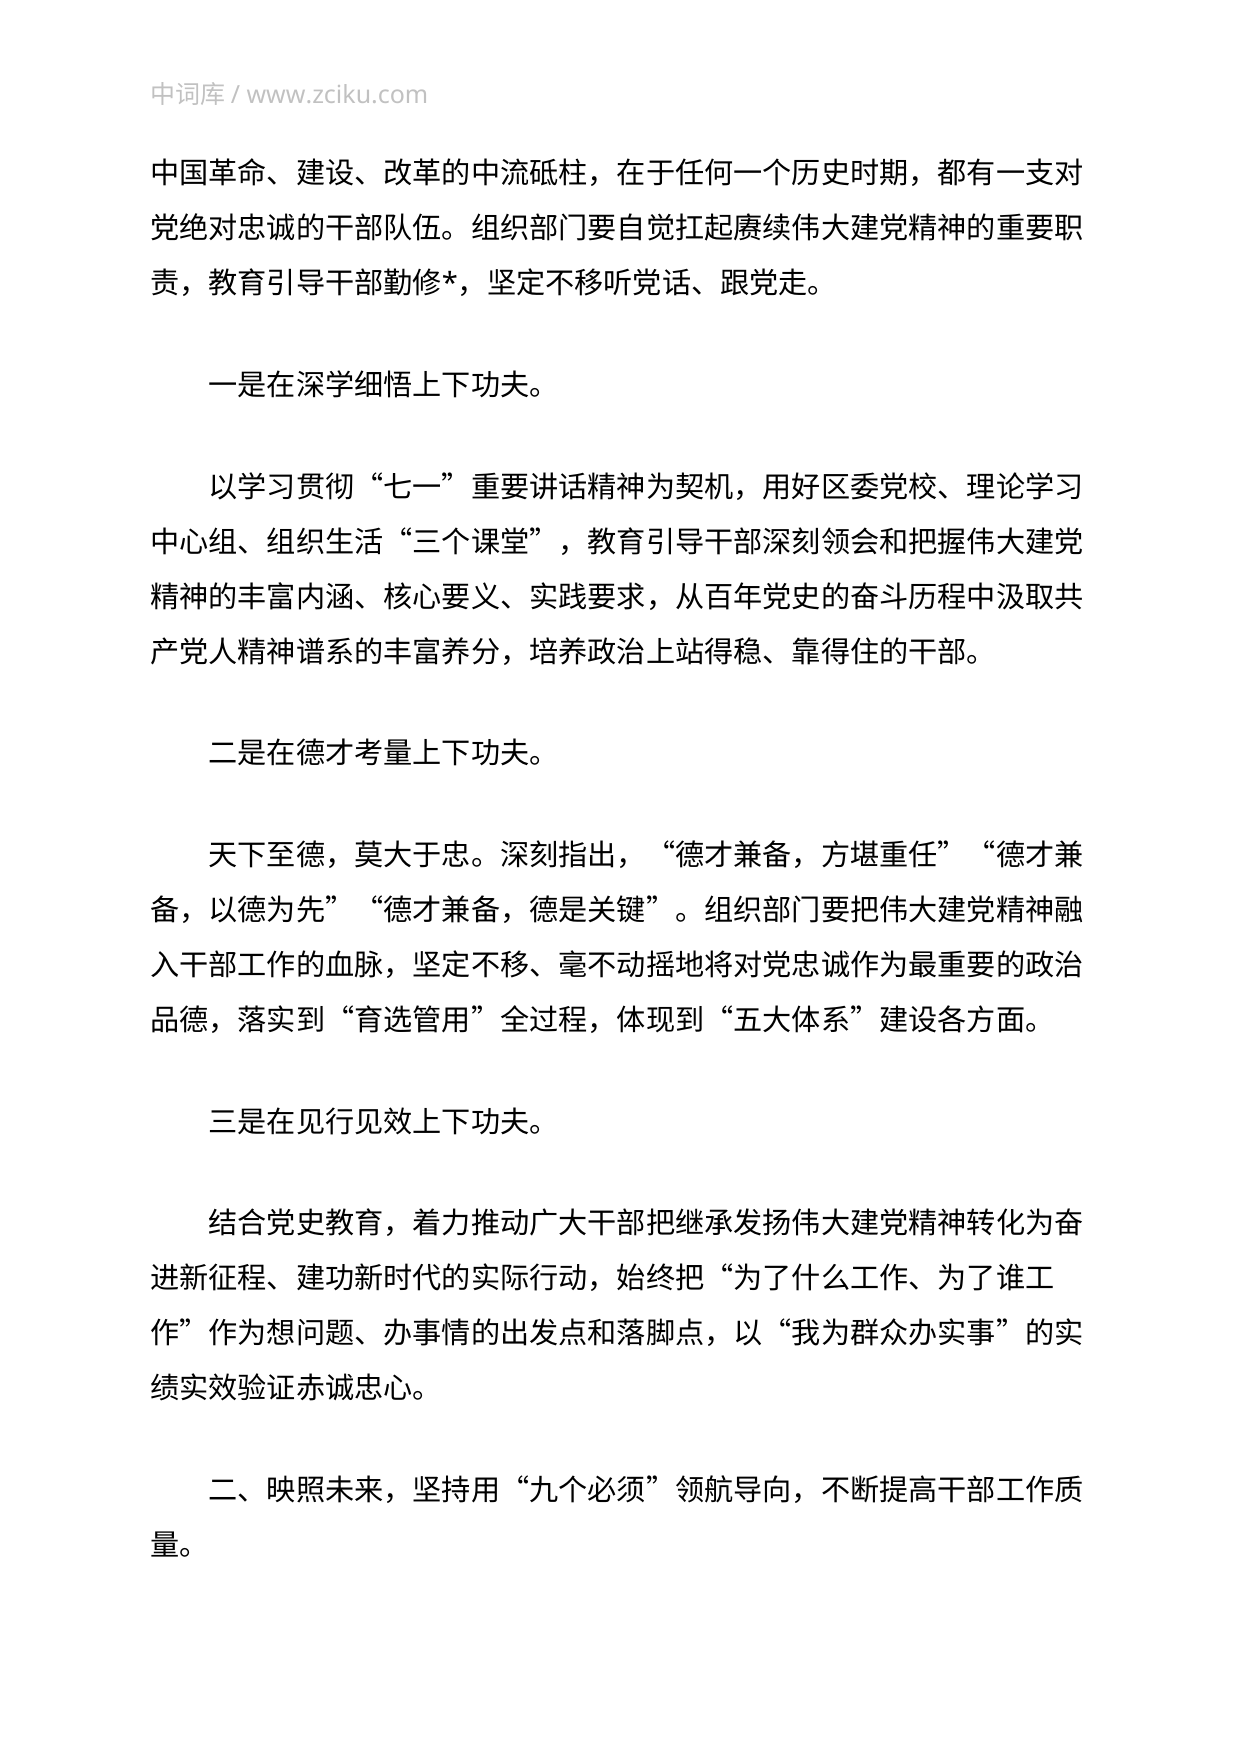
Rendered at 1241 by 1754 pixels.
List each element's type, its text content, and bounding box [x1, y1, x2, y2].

text 以学习贯彻“七一”重要讲话精神为契机，用好区委党校、理论学习中心组、组织生活“三个课堂”，教育引导干部深刻领会和把握伟大建党精神的丰富内涵、核心要义、实践要求，从百年党史的奋斗历程中汲取共产党人精神谱系的丰富养分，培养政治上站得稳、靠得住的干部。 [150, 463, 1090, 671]
text 二、映照未来，坚持用“九个必须”领航导向，不断提高干部工作质量。 [150, 1466, 1090, 1564]
text 二是在德才考量上下功夫。 [150, 730, 1090, 772]
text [150, 150, 1090, 302]
text 结合党史教育，着力推动广大干部把继承发扬伟大建党精神转化为奋进新征程、建功新时代的实际行动，始终把“为了什么工作、为了谁工作”作为想问题、办事情的出发点和落脚点，以“我为群众办实事”的实绩实效验证赤诚忠心。 [150, 1200, 1090, 1407]
text 三是在见行见效上下功夫。 [150, 1098, 1090, 1141]
text 天下至德，莫大于忠。深刻指出，“德才兼备，方堪重任”“德才兼备，以德为先”“德才兼备，德是关键”。组织部门要把伟大建党精神融入干部工作的血脉，坚定不移、毫不动摇地将对党忠诚作为最重要的政治品德，落实到“育选管用”全过程，体现到“五大体系”建设各方面。 [150, 832, 1090, 1039]
text 一是在深学细悟上下功夫。 [150, 362, 1090, 404]
